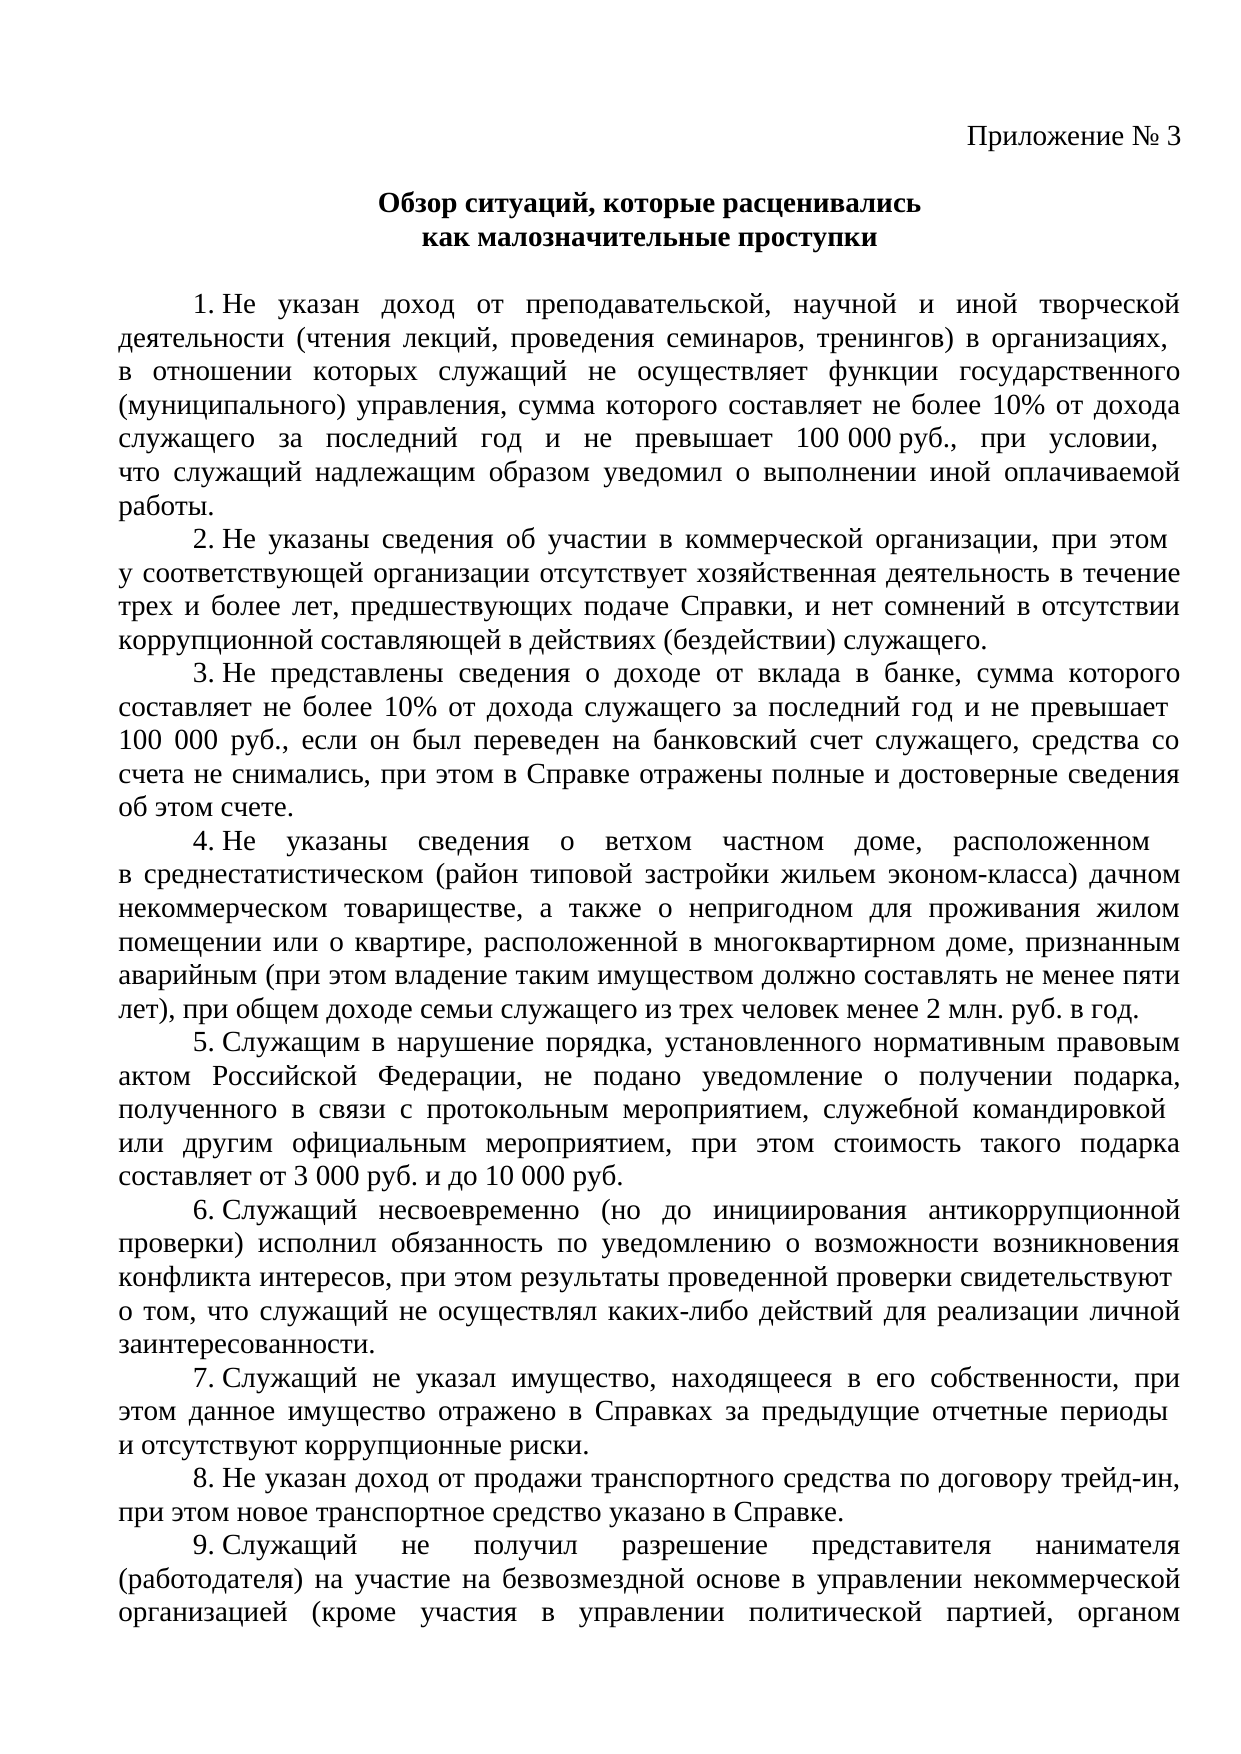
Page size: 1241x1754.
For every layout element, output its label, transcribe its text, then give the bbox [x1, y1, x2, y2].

text 6. Служащий несвоевременно (но до инициирования антикоррупционной проверки) исполнил обязанность по уведомлению о возможности возникновения конфликта интересов, при этом результаты проведенной проверки свидетельствуют о том, что служащий не осуществлял каких-либо действий для реализации личной заинтересованности. [118, 1192, 1181, 1360]
text 5. Служащим в нарушение порядка, установленного нормативным правовым актом Российской Федерации, не подано уведомление о получении подарка, полученного в связи с протокольным мероприятием, служебной командировкой или другим официальным мероприятием, при этом стоимость такого подарка составляет от 3 000 руб. и до 10 000 руб. [118, 1024, 1181, 1192]
text 7. Служащий не указал имущество, находящееся в его собственности, при этом данное имущество отражено в Справках за предыдущие отчетные периоды и отсутствуют коррупционные риски. [118, 1360, 1181, 1460]
text 2. Не указаны сведения об участии в коммерческой организации, при этом у соответствующей организации отсутствует хозяйственная деятельность в течение трех и более лет, предшествующих подаче Справки, и нет сомнений в отсутствии коррупционной составляющей в действиях (бездействии) служащего. [118, 521, 1181, 655]
text как малозначительные проступки [118, 219, 1181, 252]
text Приложение № 3 [443, 118, 1181, 152]
text Обзор ситуаций, которые расценивались [118, 185, 1181, 219]
text 4. Не указаны сведения о ветхом частном доме, расположенном в среднестатистическом (район типовой застройки жильем эконом-класса) дачном некоммерческом товариществе, а также о непригодном для проживания жилом помещении или о квартире, расположенной в многоквартирном доме, признанным аварийным (при этом владение таким имуществом должно составлять не менее пяти лет), при общем доходе семьи служащего из трех человек менее 2 млн. руб. в год. [118, 823, 1181, 1024]
text 8. Не указан доход от продажи транспортного средства по договору трейд-ин, при этом новое транспортное средство указано в Справке. [118, 1460, 1181, 1527]
text 1. Не указан доход от преподавательской, научной и иной творческой деятельности (чтения лекций, проведения семинаров, тренингов) в организациях, в отношении которых служащий не осуществляет функции государственного (муниципального) управления, сумма которого составляет не более 10% от дохода служащего за последний год и не превышает 100 000 руб., при условии, что служащий надлежащим образом уведомил о выполнении иной оплачиваемой работы. [118, 286, 1181, 521]
text 3. Не представлены сведения о доходе от вклада в банке, сумма которого составляет не более 10% от дохода служащего за последний год и не превышает 100 000 руб., если он был переведен на банковский счет служащего, средства со счета не снимались, при этом в Справке отражены полные и достоверные сведения об этом счете. [118, 655, 1181, 823]
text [118, 1527, 1181, 1628]
